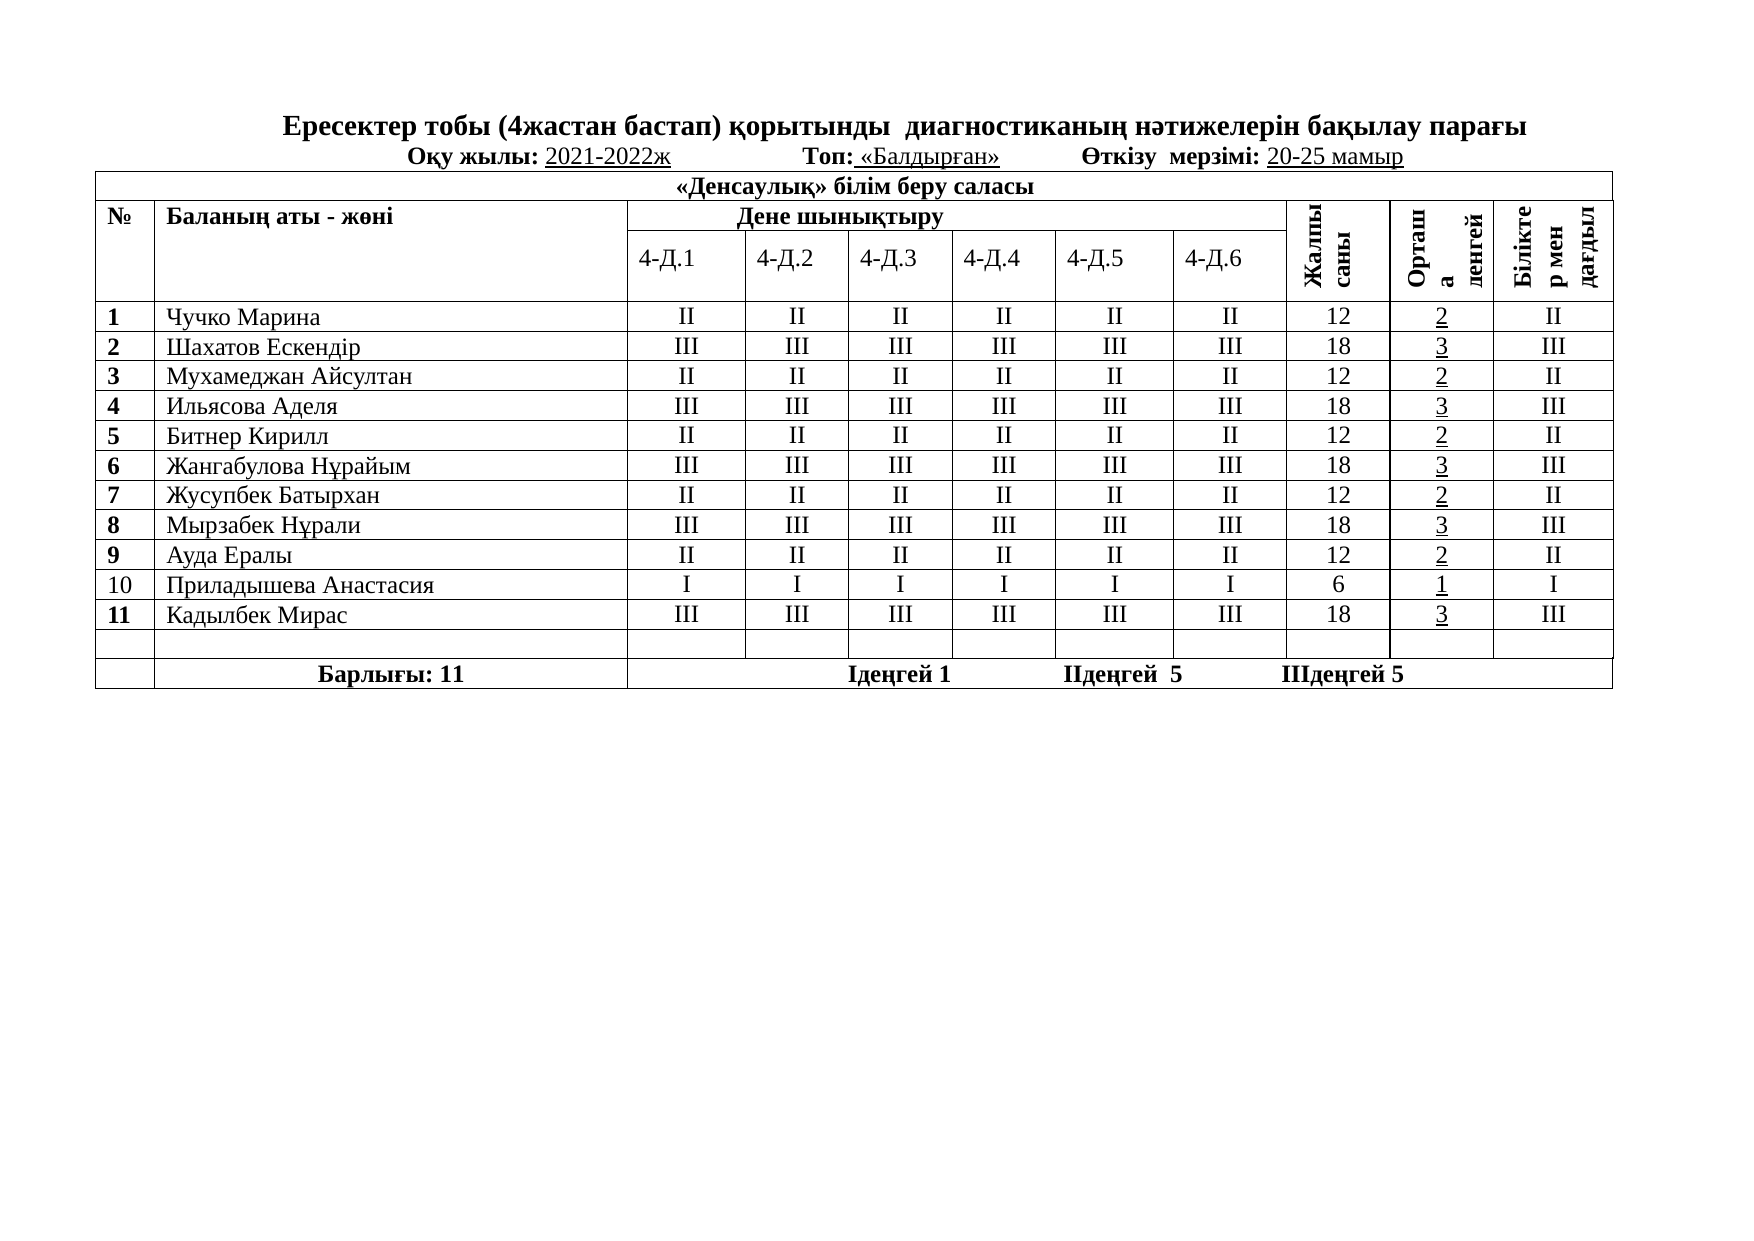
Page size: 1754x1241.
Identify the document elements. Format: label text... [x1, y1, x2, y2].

table_cell ІІ [1174, 302, 1286, 331]
table_cell ІІ [746, 302, 848, 331]
table_cell ІІ [1174, 481, 1286, 509]
table_cell ІІІ [1174, 600, 1286, 628]
table_cell ІІІ [953, 451, 1055, 479]
table_cell 3 [1391, 600, 1493, 628]
table_cell 10 [96, 570, 154, 599]
table_cell Жусупбек Батырхан [155, 481, 627, 509]
table_cell Ауда Ералы [155, 540, 627, 569]
table_cell ІІ [1056, 481, 1173, 509]
table_cell ІІ [1494, 540, 1613, 569]
table_cell ІІ [746, 421, 848, 450]
table_cell 2 [1391, 540, 1493, 569]
table_cell 4-Д.3 [849, 231, 952, 301]
table_cell Жалпы саны [1287, 201, 1389, 301]
table_cell ІІ [628, 481, 745, 509]
table_cell [96, 659, 154, 688]
table_cell ІІ [953, 481, 1055, 509]
table_cell Кадылбек Мирас [155, 600, 627, 628]
table_cell [953, 630, 1055, 658]
table_cell 4-Д.1 [628, 231, 745, 301]
table_cell ІІІ [1494, 600, 1613, 628]
table_cell 18 [1287, 332, 1389, 360]
table_cell ІІІ [849, 391, 952, 420]
table_cell ІІ [628, 421, 745, 450]
table_cell [628, 630, 745, 658]
table_cell Битнер Кирилл [155, 421, 627, 450]
table_cell ІІІ [1494, 510, 1613, 539]
table_cell 6 [96, 451, 154, 479]
table_cell ІІІ [746, 332, 848, 360]
table_cell ІІІ [953, 332, 1055, 360]
table_cell Шахатов Ескендір [155, 332, 627, 360]
table_cell 2 [1391, 302, 1493, 331]
table_cell ІІ [849, 540, 952, 569]
table_cell 9 [96, 540, 154, 569]
table_cell ІІ [746, 361, 848, 390]
table_cell ІІ [1494, 421, 1613, 450]
text Оқу жылы: 2021-2022ж Топ: «Балдырған» Өткізу мерзімі: 20-25 мамыр [96, 142, 1714, 171]
table_cell ІІІ [628, 332, 745, 360]
table_cell 8 [96, 510, 154, 539]
table_cell ІІ [1056, 540, 1173, 569]
table_cell ІІІ [849, 510, 952, 539]
table_cell ІІІ [628, 451, 745, 479]
table_cell Біліктер мен дағдылардың даму деңгейі [1494, 201, 1613, 301]
table_cell 12 [1287, 361, 1389, 390]
table_cell ІІ [628, 302, 745, 331]
text Ересектер тобы (4жастан бастап) қорытынды диагностиканың нәтижелерін бақылау парағы [96, 108, 1714, 142]
table_cell І [849, 570, 952, 599]
table_cell ІІ [628, 361, 745, 390]
table_cell ІІІ [849, 600, 952, 628]
table_cell ІІ [953, 540, 1055, 569]
table_cell 2 [1391, 481, 1493, 509]
table_cell 18 [1287, 510, 1389, 539]
table_cell ІІІ [1056, 332, 1173, 360]
table_cell ІІІ [849, 451, 952, 479]
table_cell ІІ [953, 361, 1055, 390]
table_cell ІІ [953, 302, 1055, 331]
table_cell ІІІ [628, 391, 745, 420]
table_cell І [1174, 570, 1286, 599]
table_cell І [628, 570, 745, 599]
table_cell Мырзабек Нұрали [155, 510, 627, 539]
table_cell ІІІ [746, 451, 848, 479]
table_cell ІІ [746, 481, 848, 509]
table_cell ІІ [1494, 361, 1613, 390]
table_cell ІІІ [746, 391, 848, 420]
table_cell Жангабулова Нұрайым [155, 451, 627, 479]
table_cell ІІІ [1056, 600, 1173, 628]
table_cell 12 [1287, 481, 1389, 509]
table_header «Денсаулық» білім беру саласы [96, 172, 1612, 200]
table_cell ІІІ [1174, 510, 1286, 539]
table_cell ІІІ [1174, 332, 1286, 360]
table_cell 2 [1391, 361, 1493, 390]
table_cell ІІ [849, 421, 952, 450]
table_cell 1 [1391, 570, 1493, 599]
table_cell ІІІ [1494, 451, 1613, 479]
table_cell [96, 630, 154, 658]
table_cell 5 [96, 421, 154, 450]
table_cell ІІ [849, 361, 952, 390]
table_cell 3 [1391, 451, 1493, 479]
table_cell № [96, 201, 154, 301]
table_cell 3 [1391, 391, 1493, 420]
table_cell 4-Д.5 [1056, 231, 1173, 301]
table_cell ІІІ [953, 391, 1055, 420]
table_cell ІІІ [628, 600, 745, 628]
table_cell І [746, 570, 848, 599]
table_cell ІІІ [1174, 391, 1286, 420]
table_cell Чучко Марина [155, 302, 627, 331]
table_cell ІІІ [628, 510, 745, 539]
table_cell ІІІ [1056, 510, 1173, 539]
table_cell ІІ [1494, 302, 1613, 331]
table_cell ІІ [628, 540, 745, 569]
table_cell ІІІ [953, 600, 1055, 628]
table_cell ІІІ [1056, 451, 1173, 479]
table_cell 12 [1287, 421, 1389, 450]
table_cell 18 [1287, 451, 1389, 479]
table_cell 12 [1287, 302, 1389, 331]
table_cell І [1494, 570, 1613, 599]
table_cell [1056, 630, 1173, 658]
table_cell 7 [96, 481, 154, 509]
table_cell [849, 630, 952, 658]
table_cell ІІ [849, 302, 952, 331]
table_cell І [1056, 570, 1173, 599]
table_cell ІІ [1174, 540, 1286, 569]
table_cell ІІІ [1494, 391, 1613, 420]
table_cell [155, 630, 627, 658]
table_cell ІІІ [1174, 451, 1286, 479]
table_cell [1287, 630, 1389, 658]
table_cell Ильясова Аделя [155, 391, 627, 420]
table_cell [1494, 630, 1613, 658]
table_cell Орташа деңгей [1391, 201, 1493, 301]
table_cell Приладышева Анастасия [155, 570, 627, 599]
table_cell [1391, 630, 1493, 658]
table_cell 3 [96, 361, 154, 390]
table_cell ІІ [1056, 361, 1173, 390]
table_cell ІІ [1174, 421, 1286, 450]
table_cell ІІ [849, 481, 952, 509]
table_cell Мухамеджан Айсултан [155, 361, 627, 390]
table_cell Дене шынықтыру [628, 201, 1286, 230]
table_cell 18 [1287, 600, 1389, 628]
table_cell ІІ [746, 540, 848, 569]
table_cell 2 [1391, 421, 1493, 450]
table_cell ІІІ [746, 600, 848, 628]
table_cell ІІ [1056, 421, 1173, 450]
table_cell 1 [96, 302, 154, 331]
table_cell 4-Д.6 [1174, 231, 1286, 301]
table_cell Баланың аты - жөні [155, 201, 627, 301]
table_cell 2 [96, 332, 154, 360]
table_cell І [953, 570, 1055, 599]
table_cell ІІ [1494, 481, 1613, 509]
table_cell ІІІ [1494, 332, 1613, 360]
table_cell ІІ [1174, 361, 1286, 390]
table_cell Iдеңгей 1 IIдеңгей 5 IIIдеңгей 5 [628, 659, 1612, 688]
table_cell 4-Д.2 [746, 231, 848, 301]
table_cell [746, 630, 848, 658]
table_cell 3 [1391, 332, 1493, 360]
table_cell 6 [1287, 570, 1389, 599]
table_cell 11 [96, 600, 154, 628]
table_cell 18 [1287, 391, 1389, 420]
table_cell ІІІ [746, 510, 848, 539]
table_cell 4-Д.4 [953, 231, 1055, 301]
table_cell ІІІ [1056, 391, 1173, 420]
table_cell 4 [96, 391, 154, 420]
table_cell ІІІ [849, 332, 952, 360]
table_cell ІІІ [953, 510, 1055, 539]
table_cell Барлығы: 11 [155, 659, 627, 688]
table_cell ІІ [1056, 302, 1173, 331]
table_cell 12 [1287, 540, 1389, 569]
table_cell ІІ [953, 421, 1055, 450]
table_cell [1174, 630, 1286, 658]
table_cell 3 [1391, 510, 1493, 539]
